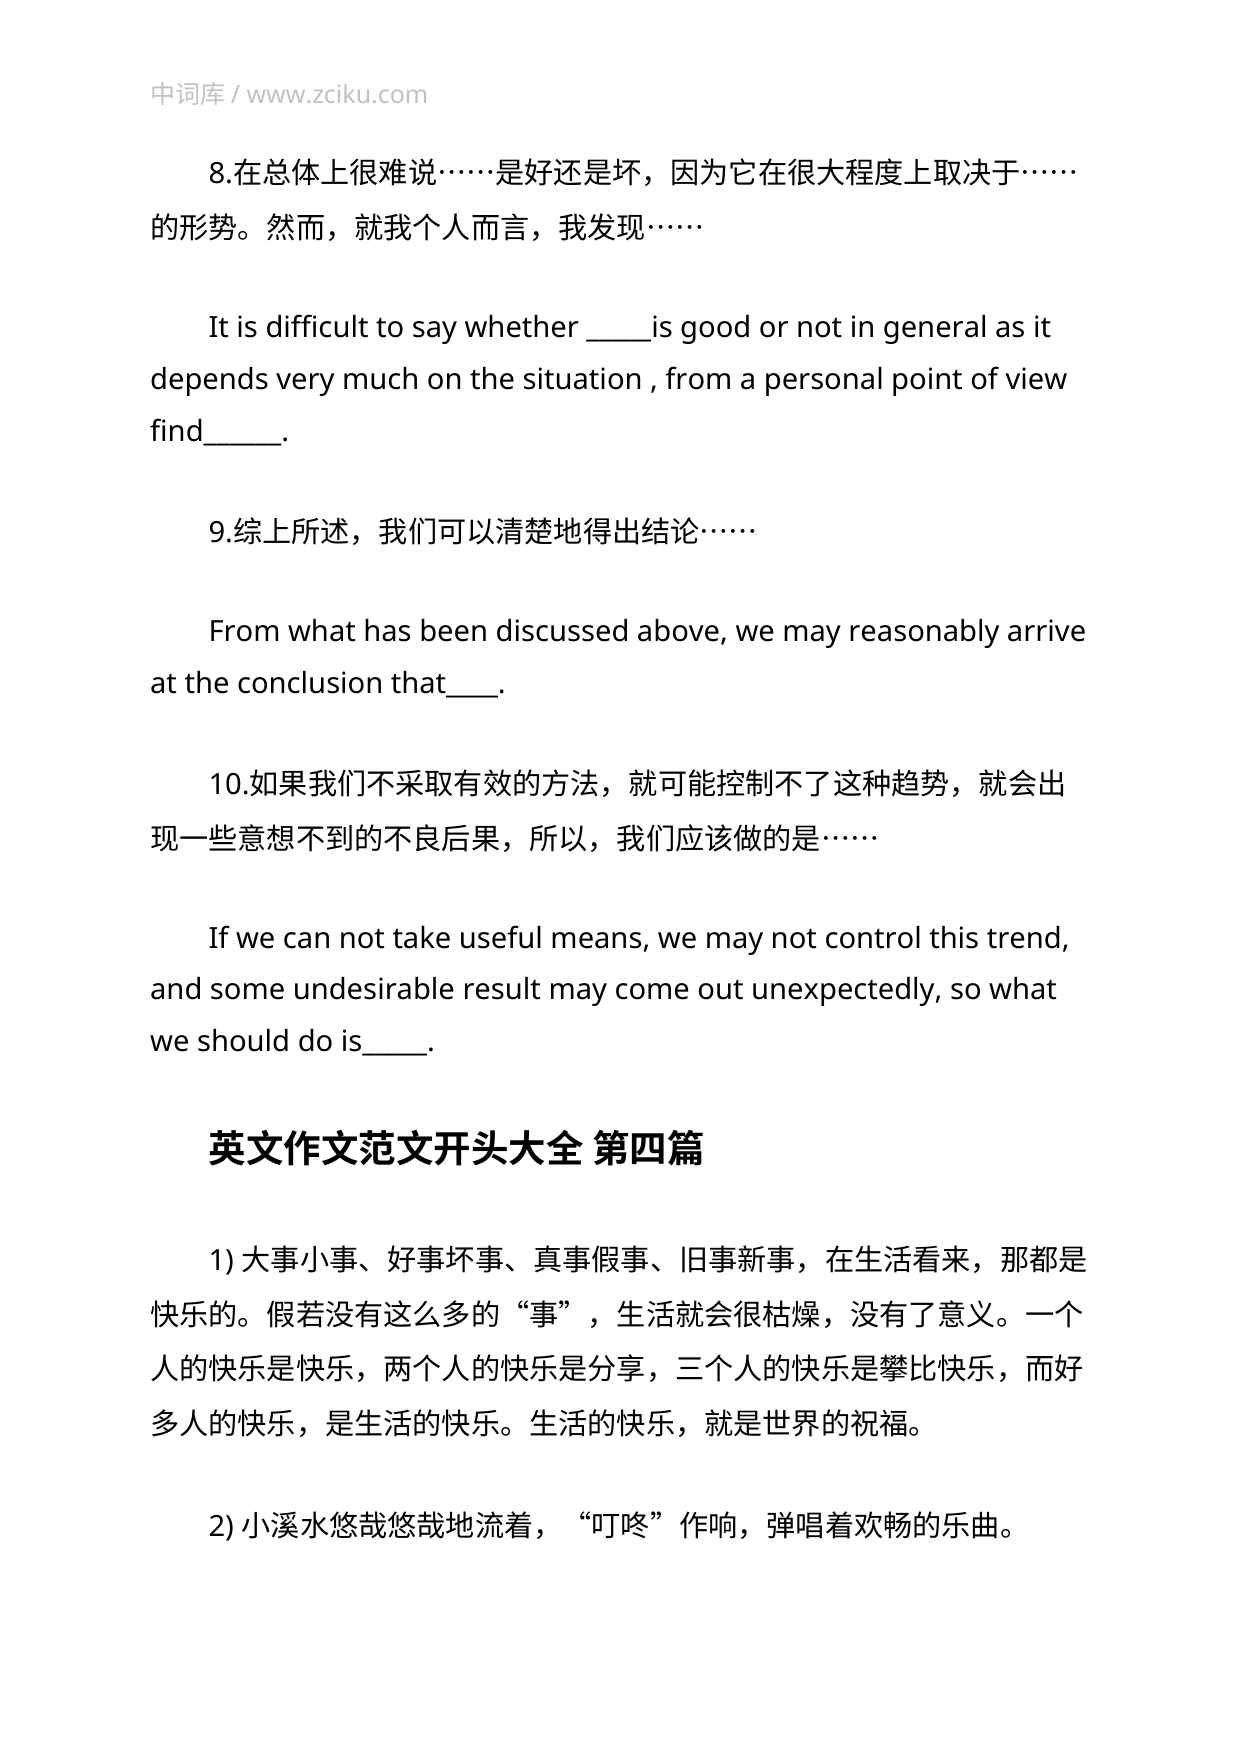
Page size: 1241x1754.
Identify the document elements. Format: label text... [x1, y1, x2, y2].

text It is difficult to say whether _____is good or not in general as it depends very much on the situation , from a personal point of view find______. [150, 307, 1090, 449]
text 英文作文范文开头大全 第四篇 [150, 1119, 1090, 1173]
text From what has been discussed above, we may reasonably arrive at the conclusion that____. [150, 610, 1090, 702]
text 8.在总体上很难说……是好还是坏，因为它在很大程度上取决于……的形势。然而，就我个人而言，我发现…… [150, 150, 1090, 247]
text 9.综上所述，我们可以清楚地得出结论…… [150, 508, 1090, 551]
text 2) 小溪水悠哉悠哉地流着，“叮咚”作响，弹唱着欢畅的乐曲。 [150, 1503, 1090, 1545]
text If we can not take useful means, we may not control this trend, and some undesirable result may come out unexpectedly, so what we should do is_____. [150, 917, 1090, 1060]
text 1) 大事小事、好事坏事、真事假事、旧事新事，在生活看来，那都是快乐的。假若没有这么多的“事”，生活就会很枯燥，没有了意义。一个人的快乐是快乐，两个人的快乐是分享，三个人的快乐是攀比快乐，而好多人的快乐，是生活的快乐。生活的快乐，就是世界的祝福。 [150, 1236, 1090, 1443]
text 10.如果我们不采取有效的方法，就可能控制不了这种趋势，就会出现一些意想不到的不良后果，所以，我们应该做的是…… [150, 760, 1090, 858]
